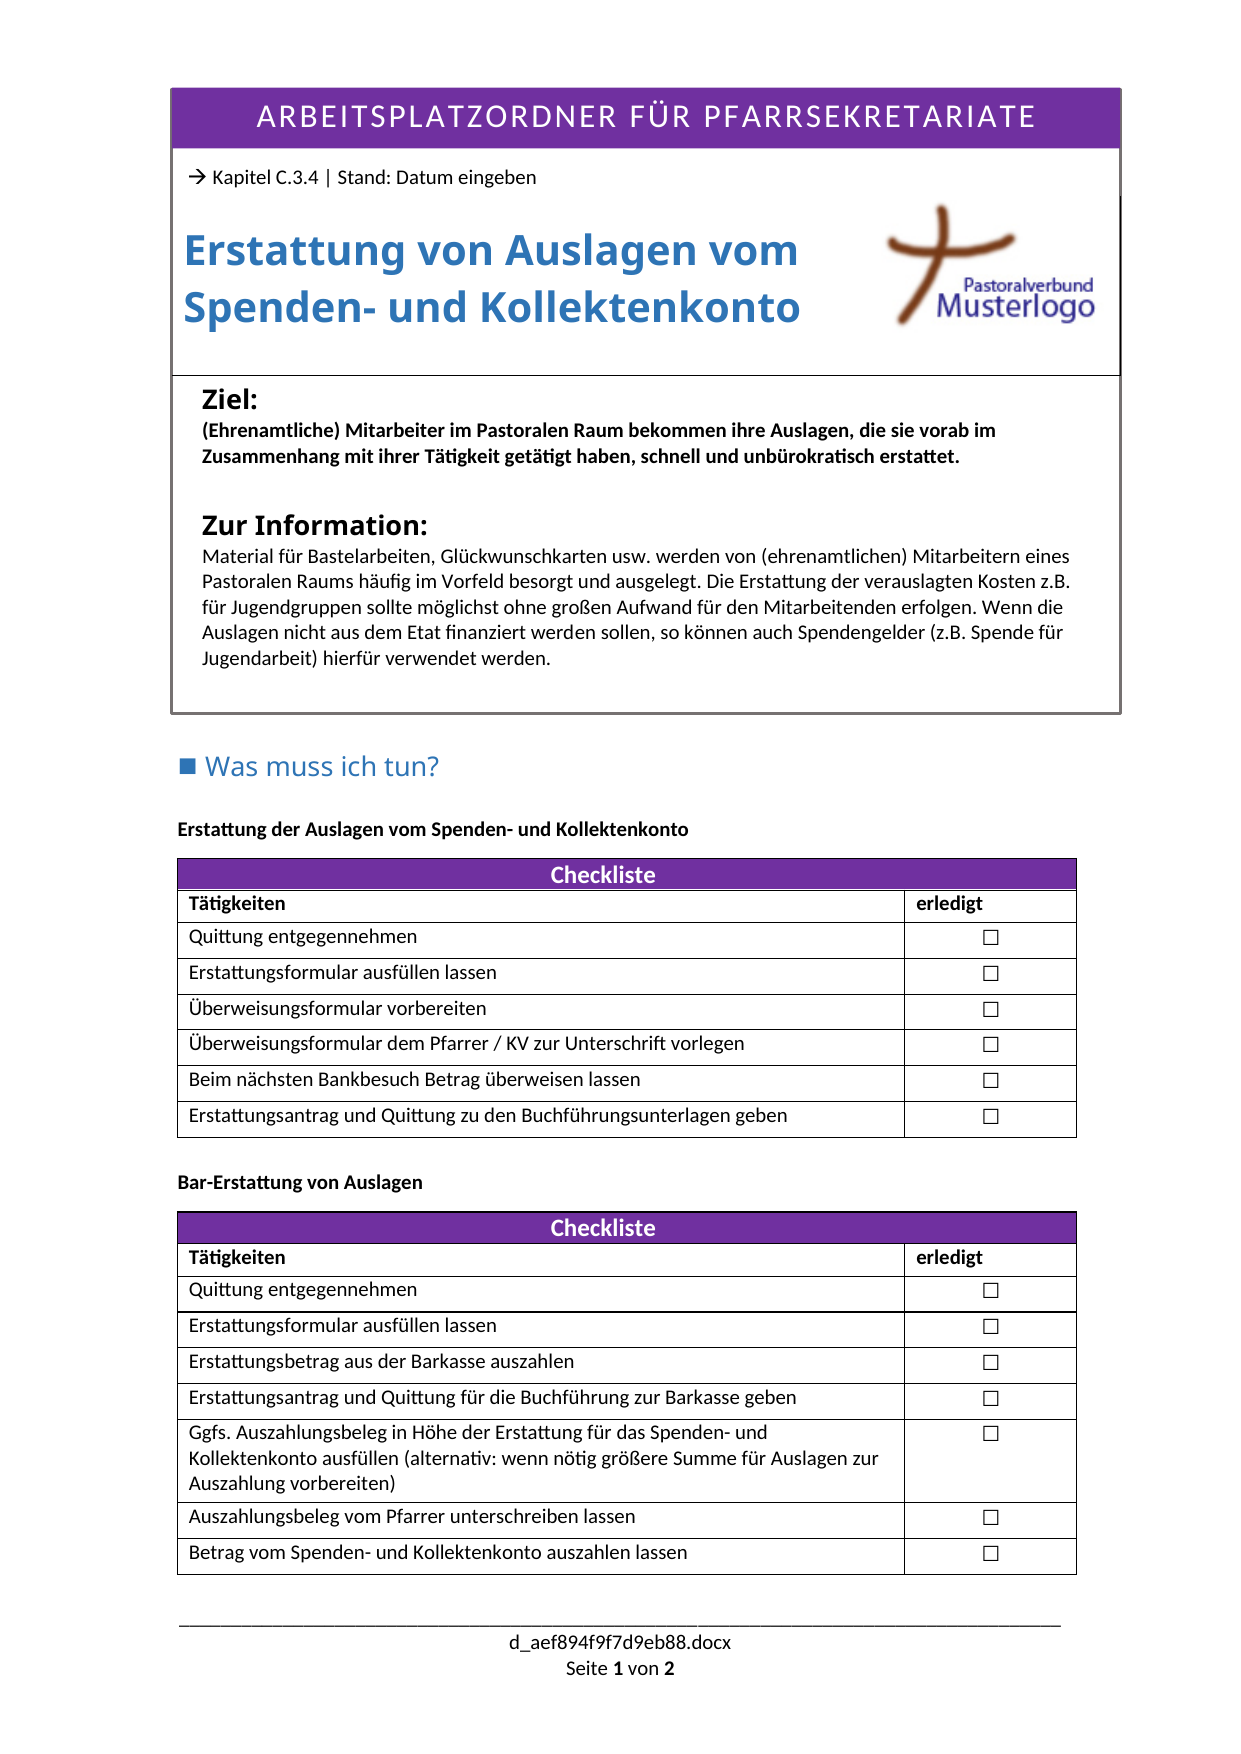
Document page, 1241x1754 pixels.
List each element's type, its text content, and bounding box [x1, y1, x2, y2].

table_cell erledigt [905, 1244, 1076, 1276]
table_header Checkliste [178, 1213, 1076, 1243]
table_cell Erstattungsformular ausfüllen lassen [178, 959, 904, 994]
table_cell Betrag vom Spenden- und Kollektenkonto auszahlen lassen [178, 1539, 904, 1573]
table_cell Erstattungsantrag und Quittung zu den Buchführungsunterlagen geben [178, 1102, 904, 1137]
text Erstattung der Auslagen vom Spenden- und Kollektenkonto [177, 816, 1063, 841]
table_cell Überweisungsformular dem Pfarrer / KV zur Unterschrift vorlegen [178, 1030, 904, 1065]
table_cell Erstattungsantrag und Quittung für die Buchführung zur Barkasse geben [178, 1384, 904, 1418]
table_cell Quittung entgegennehmen [178, 1277, 904, 1311]
table_cell Beim nächsten Bankbesuch Betrag überweisen lassen [178, 1066, 904, 1101]
table_cell erledigt [905, 891, 1076, 922]
text Bar-Erstattung von Auslagen [177, 1169, 1063, 1195]
picture [881, 200, 1104, 333]
subtitle Was muss ich tun? [177, 747, 1063, 784]
table_cell Tätigkeiten [178, 1244, 904, 1276]
table_cell Auszahlungsbeleg vom Pfarrer unterschreiben lassen [178, 1503, 904, 1538]
table_cell Quittung entgegennehmen [178, 923, 904, 958]
table_cell Ggfs. Auszahlungsbeleg in Höhe der Erstattung für das Spenden- und Kollektenkonto ausfüllen (alternativ: wenn nötig größere Summe für Auslagen zur Auszahlung vorbereiten) [178, 1420, 904, 1502]
table_header Checkliste [178, 859, 1076, 889]
table_cell Überweisungsformular vorbereiten [178, 995, 904, 1029]
table_cell Erstattungsbetrag aus der Barkasse auszahlen [178, 1348, 904, 1383]
table_cell Erstattungsformular ausfüllen lassen [178, 1313, 904, 1347]
table_cell Tätigkeiten [178, 891, 904, 922]
